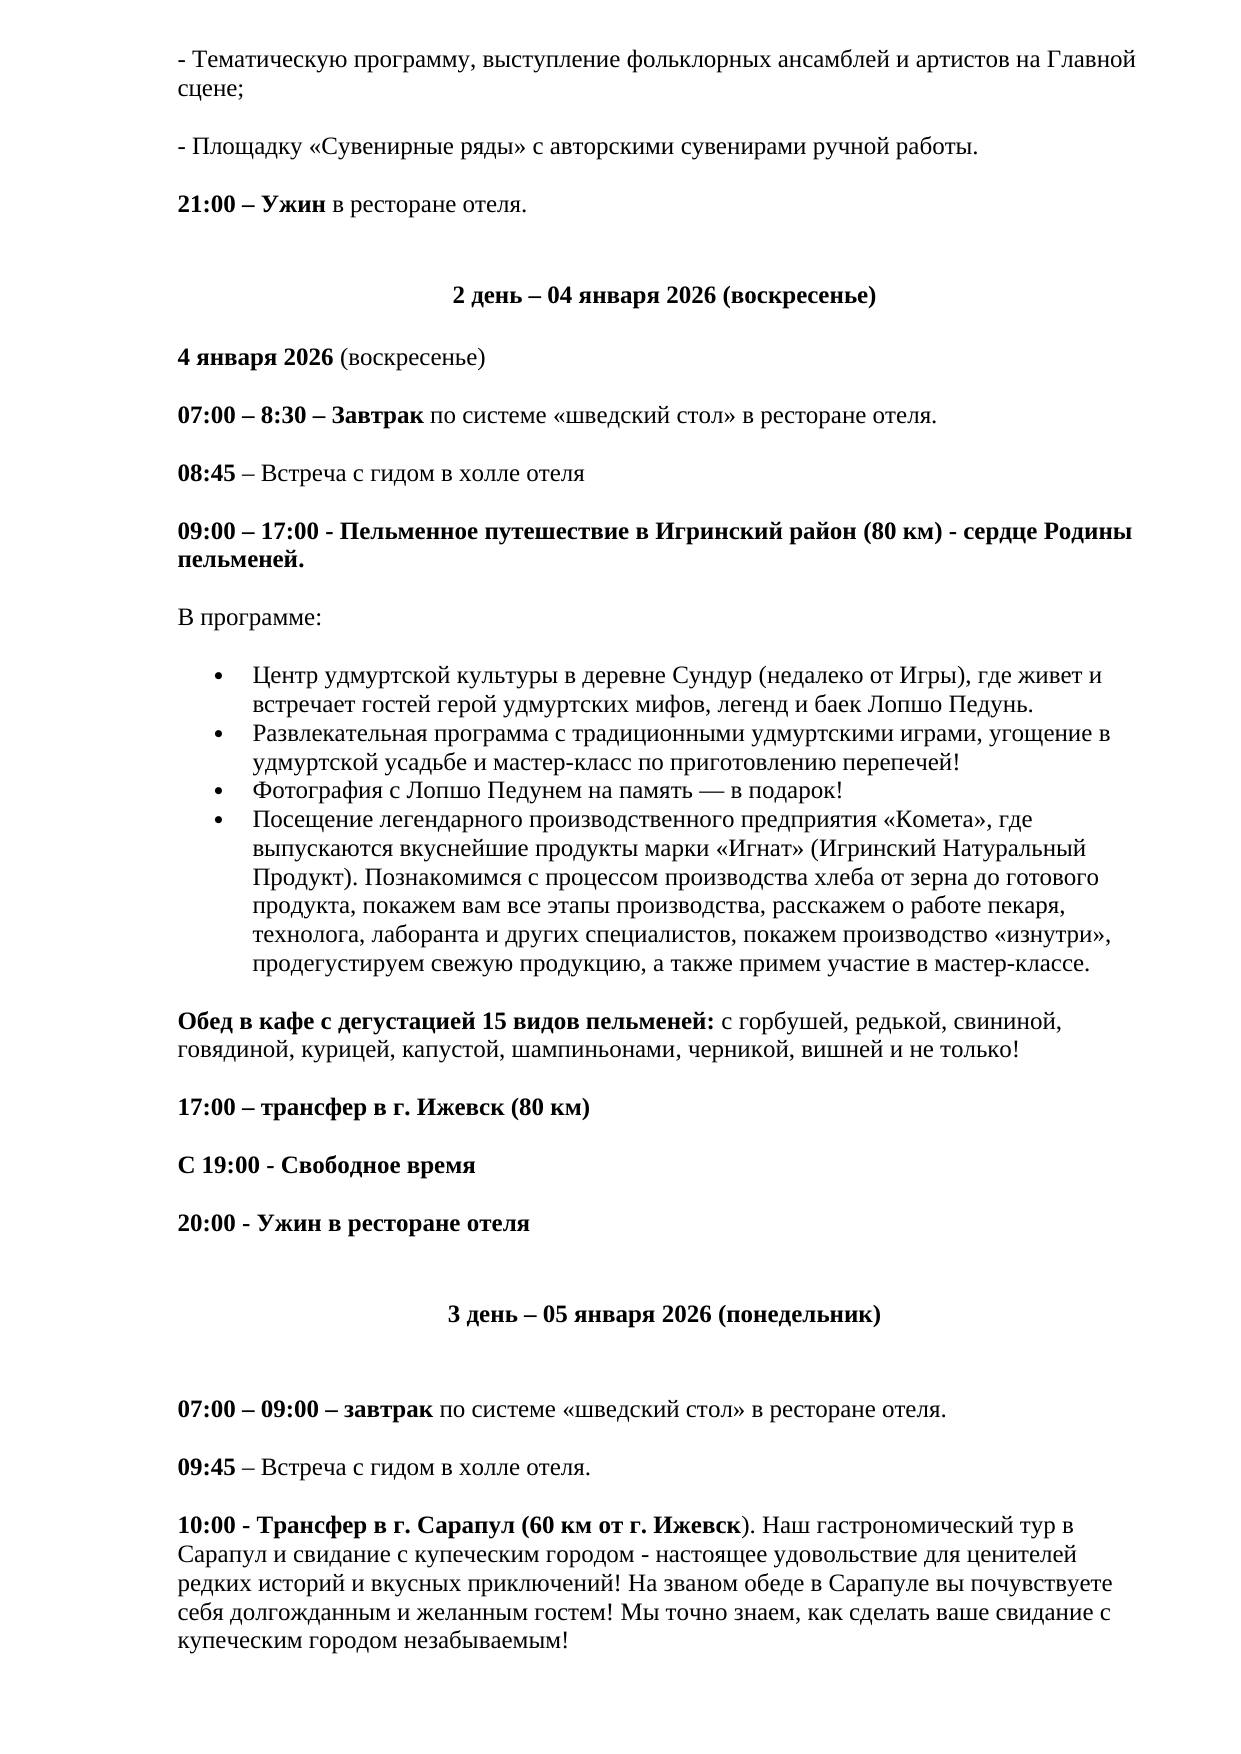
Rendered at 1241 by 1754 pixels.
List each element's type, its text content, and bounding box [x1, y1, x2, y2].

text С 19:00 - Свободное время [177, 1150, 1152, 1179]
text 20:00 - Ужин в ресторане отеля [177, 1208, 1152, 1237]
text 21:00 – Ужин в ресторане отеля. [177, 189, 1152, 218]
list Фотография с Лопшо Педунем на память — в подарок! [215, 775, 1152, 804]
text 10:00 - Трансфер в г. Сарапул (60 км от г. Ижевск). Наш гастрономический тур в Сарапул и свидание с купеческим городом - настоящее удовольствие для ценителей редких историй и вкусных приключений! На званом обеде в Сарапуле вы почувствуете себя долгожданным и желанным гостем! Мы точно знаем, как сделать ваше свидание с купеческим городом незабываемым! [177, 1510, 1152, 1654]
text 17:00 – трансфер в г. Ижевск (80 км) [177, 1092, 1152, 1121]
text 09:00 – 17:00 - Пельменное путешествие в Игринский район (80 км) - сердце Родины пельменей. [177, 516, 1152, 573]
list Развлекательная программа с традиционными удмуртскими играми, угощение в удмуртской усадьбе и мастер-класс по приготовлению перепечей! [215, 718, 1152, 775]
list Посещение легендарного производственного предприятия «Комета», где выпускаются вкуснейшие продукты марки «Игнат» (Игринский Натуральный Продукт). Познакомимся с процессом производства хлеба от зерна до готового продукта, покажем вам все этапы производства, расскажем о работе пекаря, технолога, лаборанта и других специалистов, покажем производство «изнутри», продегустируем свежую продукцию, а также примем участие в мастер-классе. [215, 804, 1152, 977]
text Обед в кафе с дегустацией 15 видов пельменей: с горбушей, редькой, свининой, говядиной, курицей, капустой, шампиньонами, черникой, вишней и не только! [177, 1006, 1152, 1063]
text 2 день – 04 января 2026 (воскресенье) [177, 280, 1152, 309]
text - Площадку «Сувенирные ряды» с авторскими сувенирами ручной работы. [177, 131, 1152, 160]
list Центр удмуртской культуры в деревне Сундур (недалеко от Игры), где живет и встречает гостей герой удмуртских мифов, легенд и баек Лопшо Педунь. [215, 660, 1152, 718]
text 07:00 – 8:30 – Завтрак по системе «шведский стол» в ресторане отеля. [177, 400, 1152, 429]
text 3 день – 05 января 2026 (понедельник) [177, 1299, 1152, 1328]
text 09:45 – Встреча с гидом в холле отеля. [177, 1452, 1152, 1481]
text 07:00 – 09:00 – завтрак по системе «шведский стол» в ресторане отеля. [177, 1394, 1152, 1423]
text 4 января 2026 (воскресенье) [177, 342, 1152, 371]
text - Тематическую программу, выступление фольклорных ансамблей и артистов на Главной сцене; [177, 44, 1152, 102]
text В программе: [177, 602, 1152, 631]
text 08:45 – Встреча с гидом в холле отеля [177, 458, 1152, 487]
